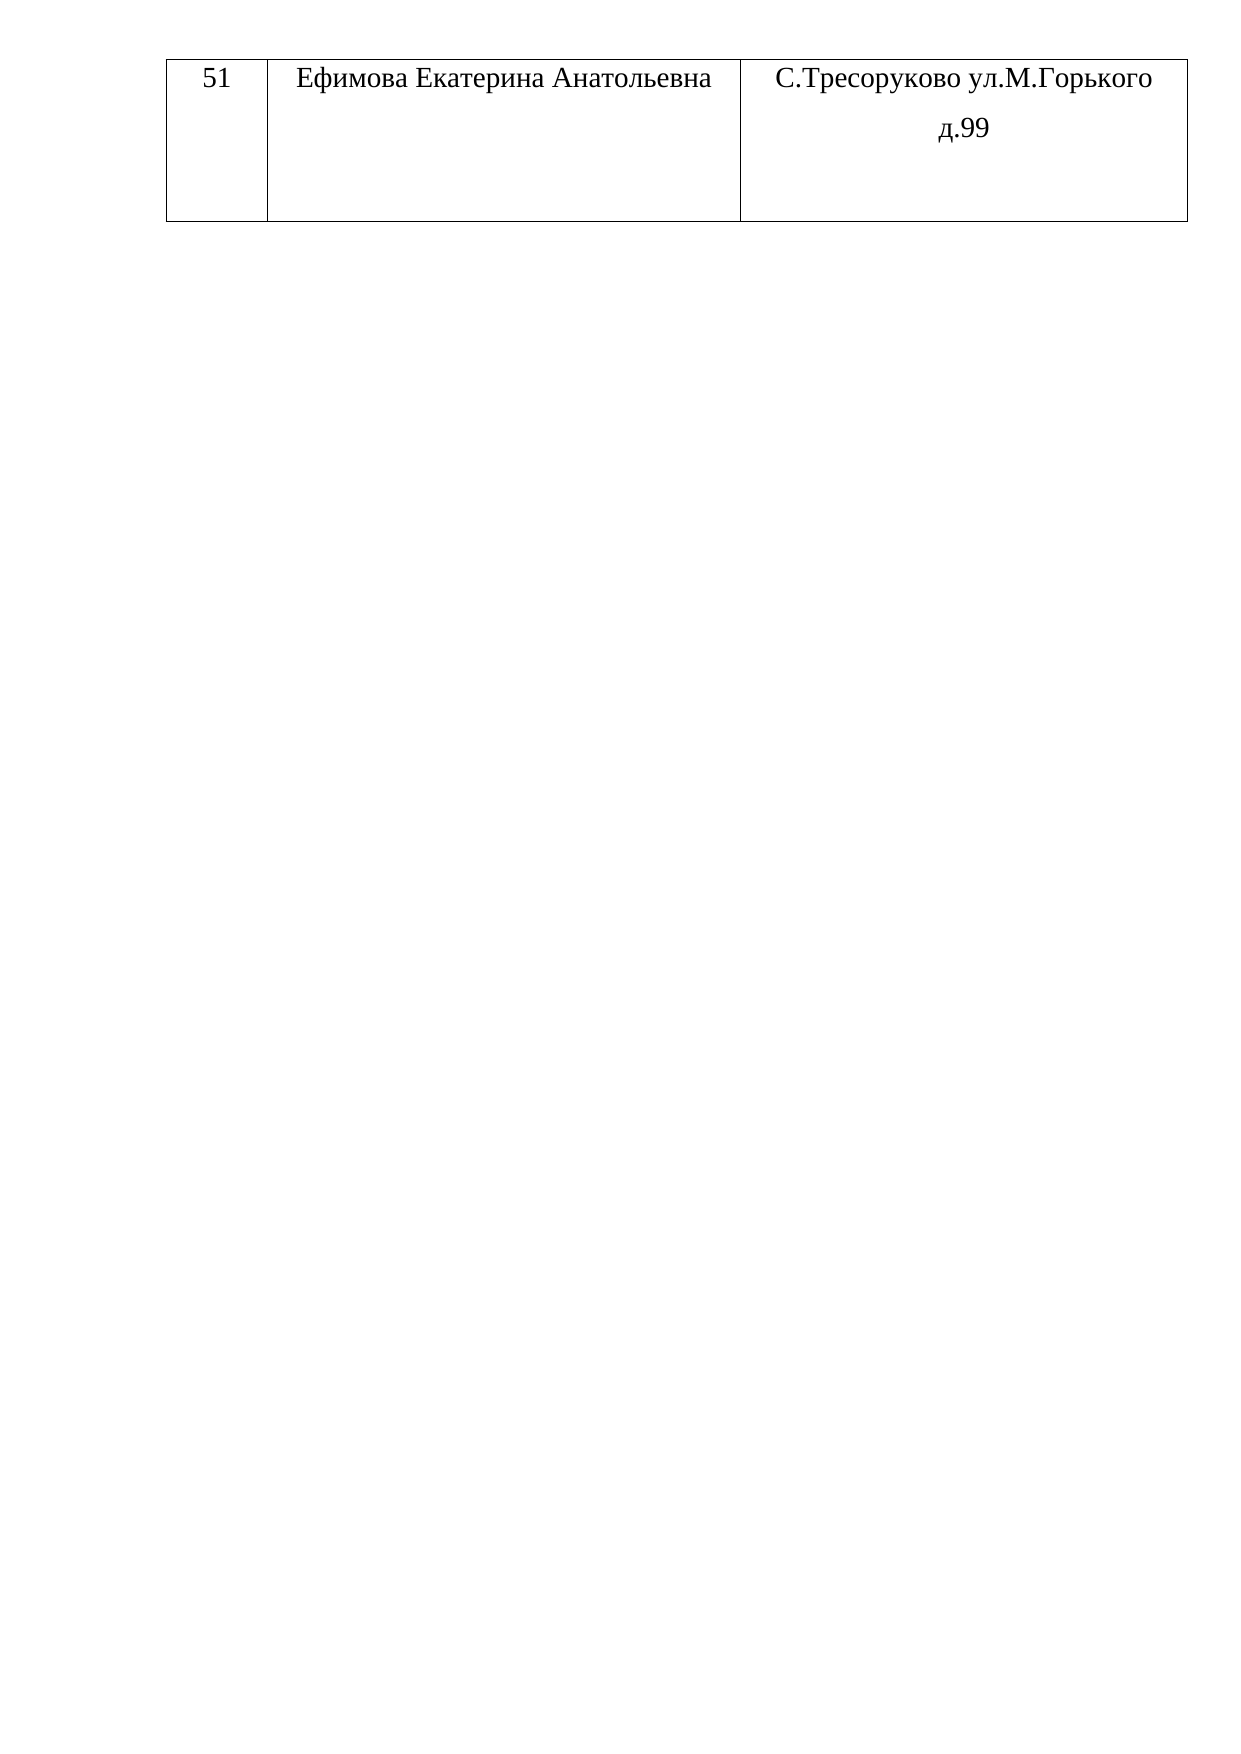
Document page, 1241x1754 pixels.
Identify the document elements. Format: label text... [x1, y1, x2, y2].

table_cell 51 [167, 60, 267, 221]
table_cell Ефимова Екатерина Анатольевна [268, 60, 740, 221]
table_cell С.Тресоруково ул.М.Горького д.99 [741, 60, 1187, 221]
